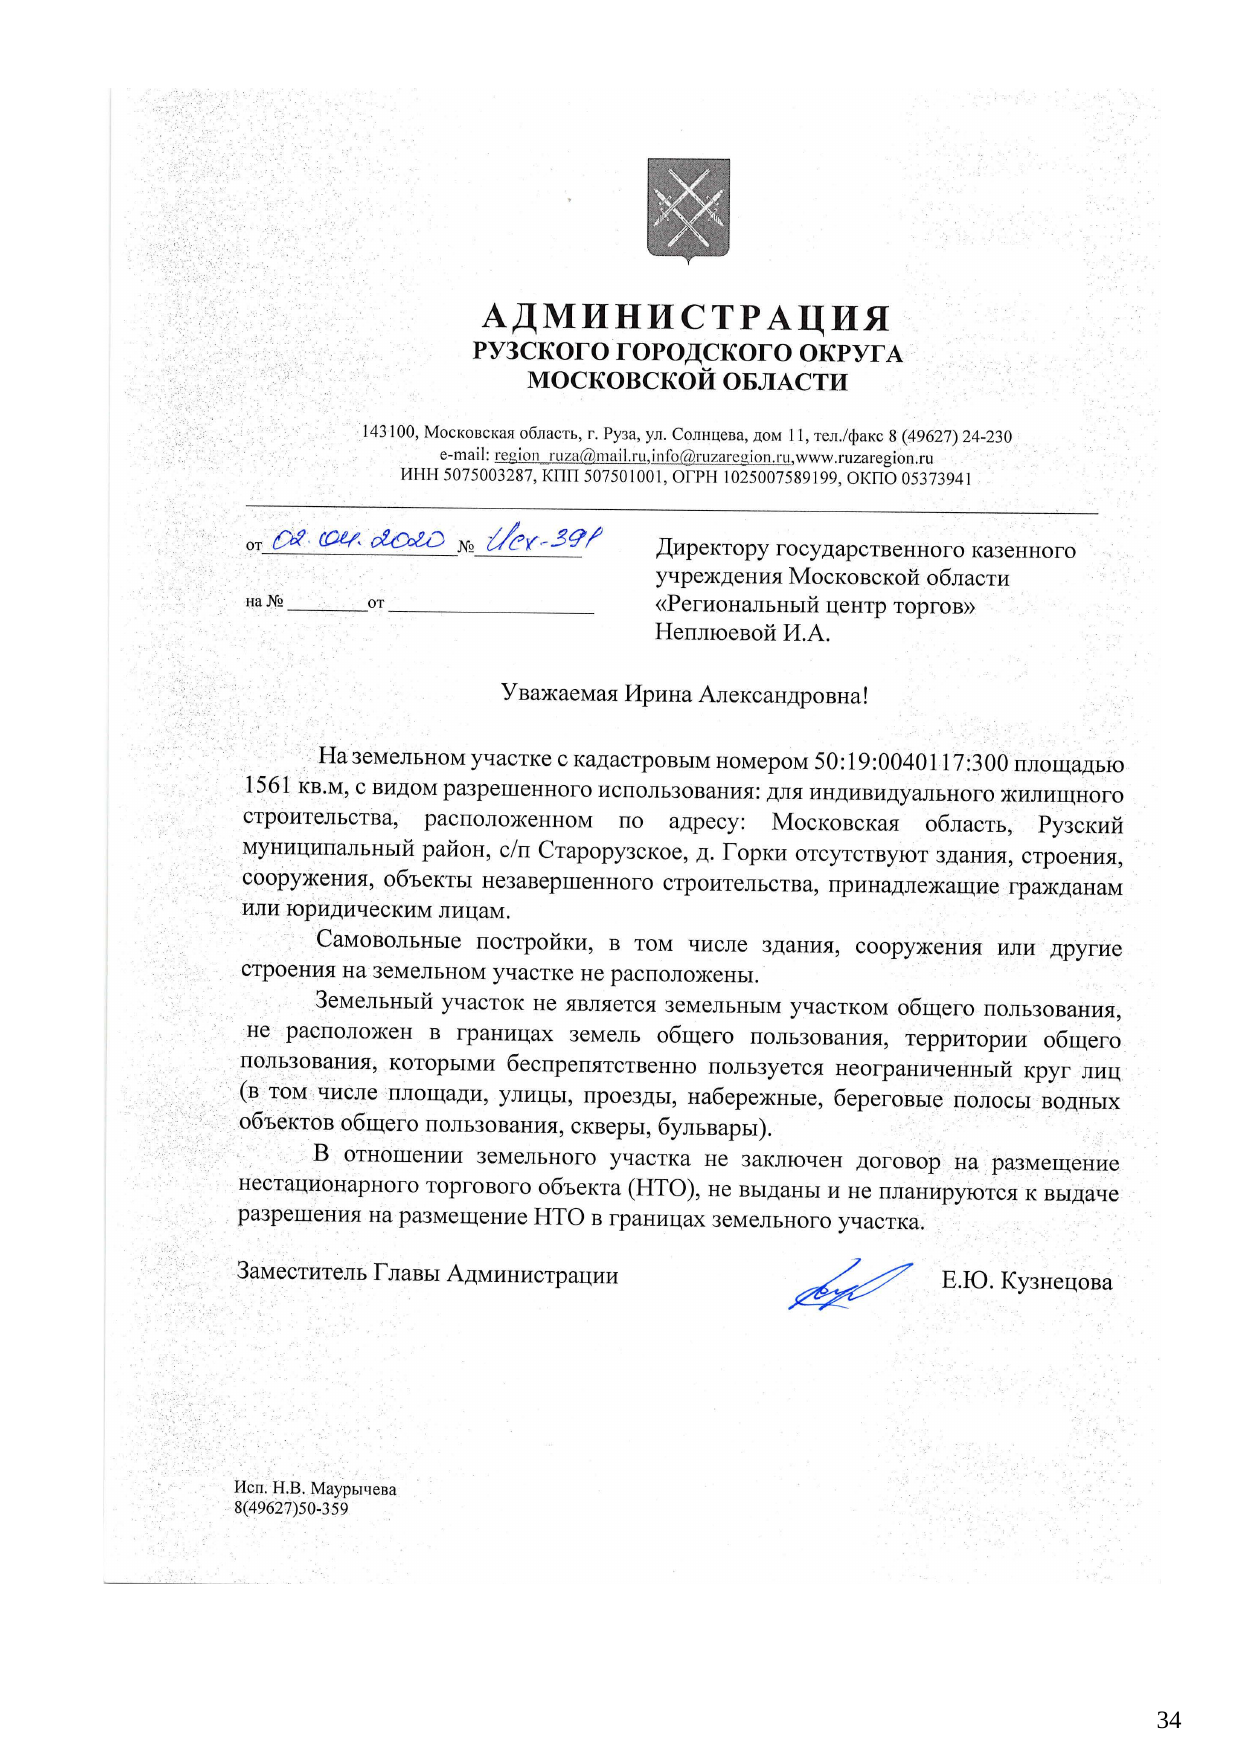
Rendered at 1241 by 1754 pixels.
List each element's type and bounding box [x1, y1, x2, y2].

picture [103, 88, 1161, 1584]
